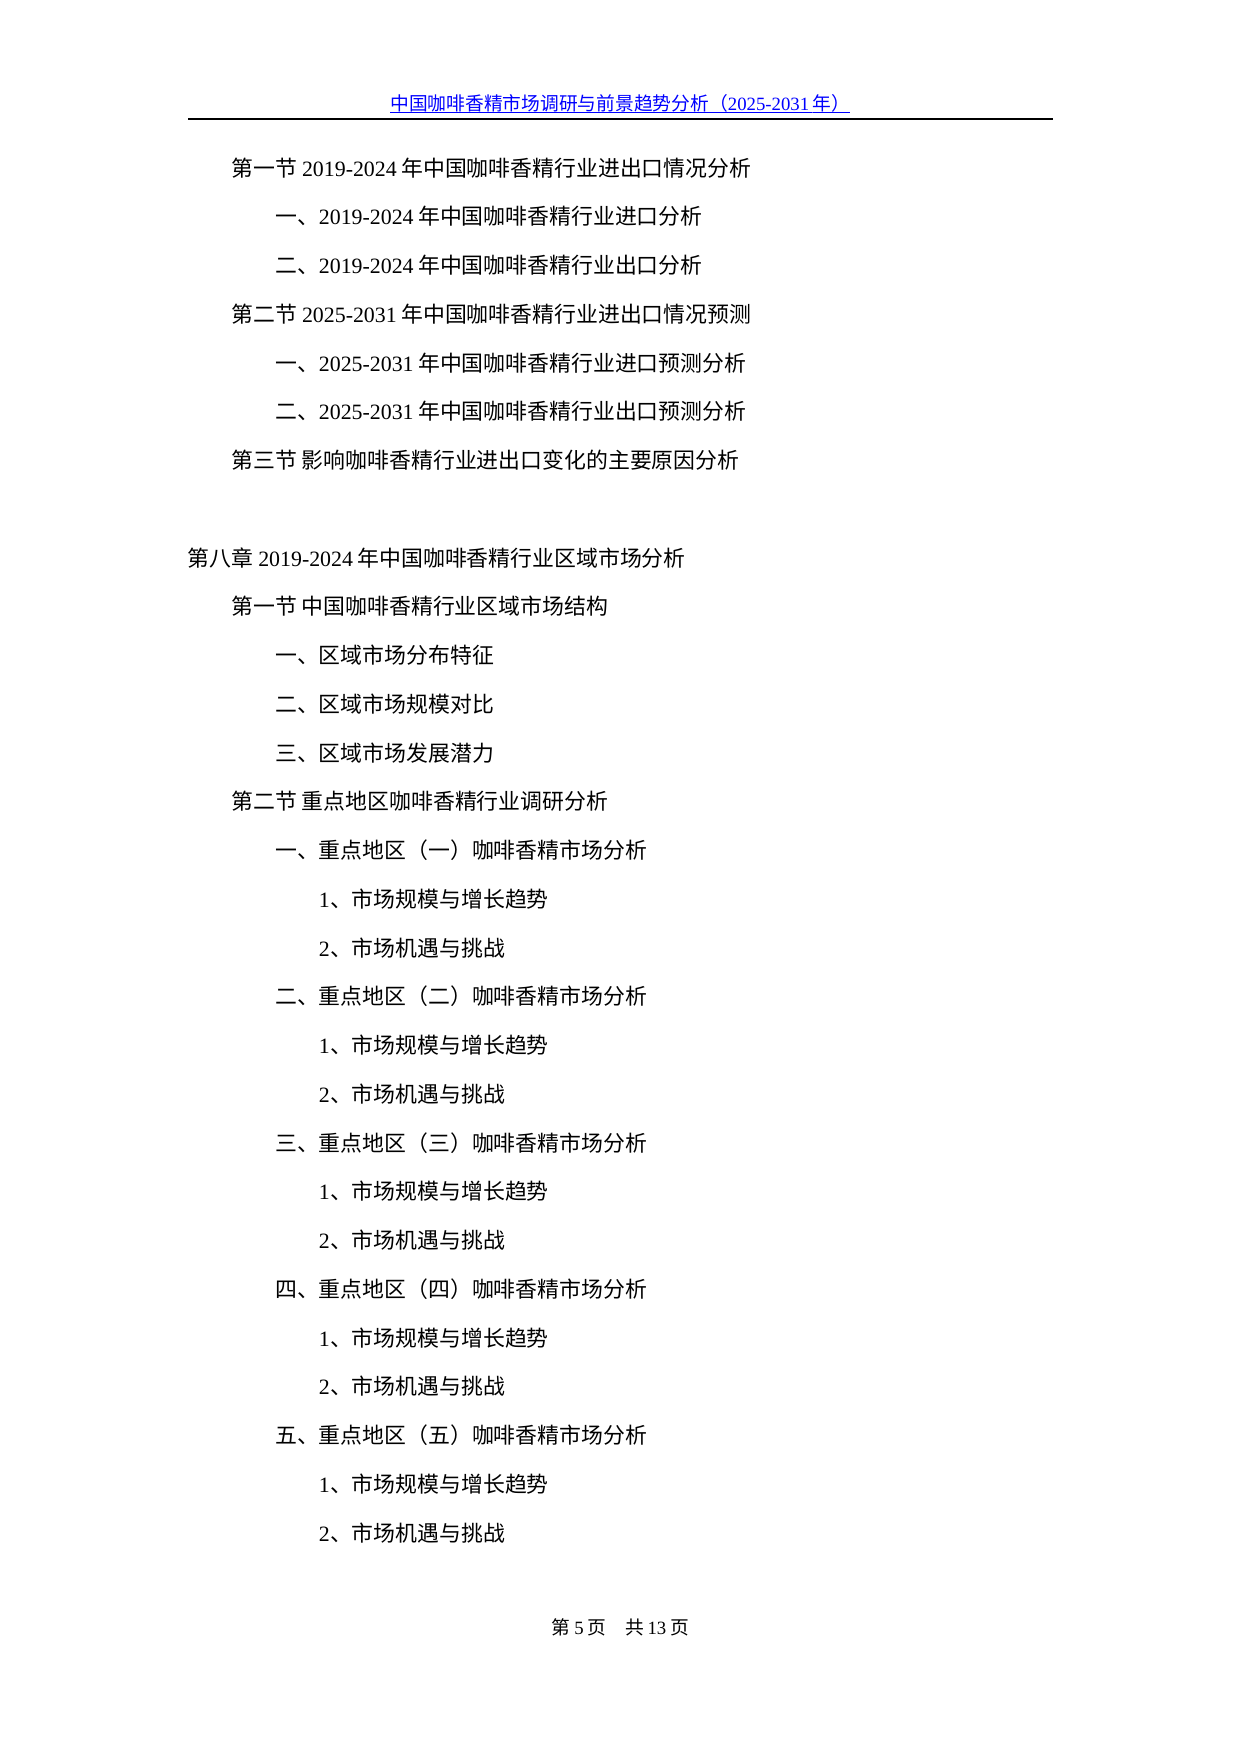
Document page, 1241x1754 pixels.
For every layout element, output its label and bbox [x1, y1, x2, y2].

text [187, 150, 1053, 1548]
